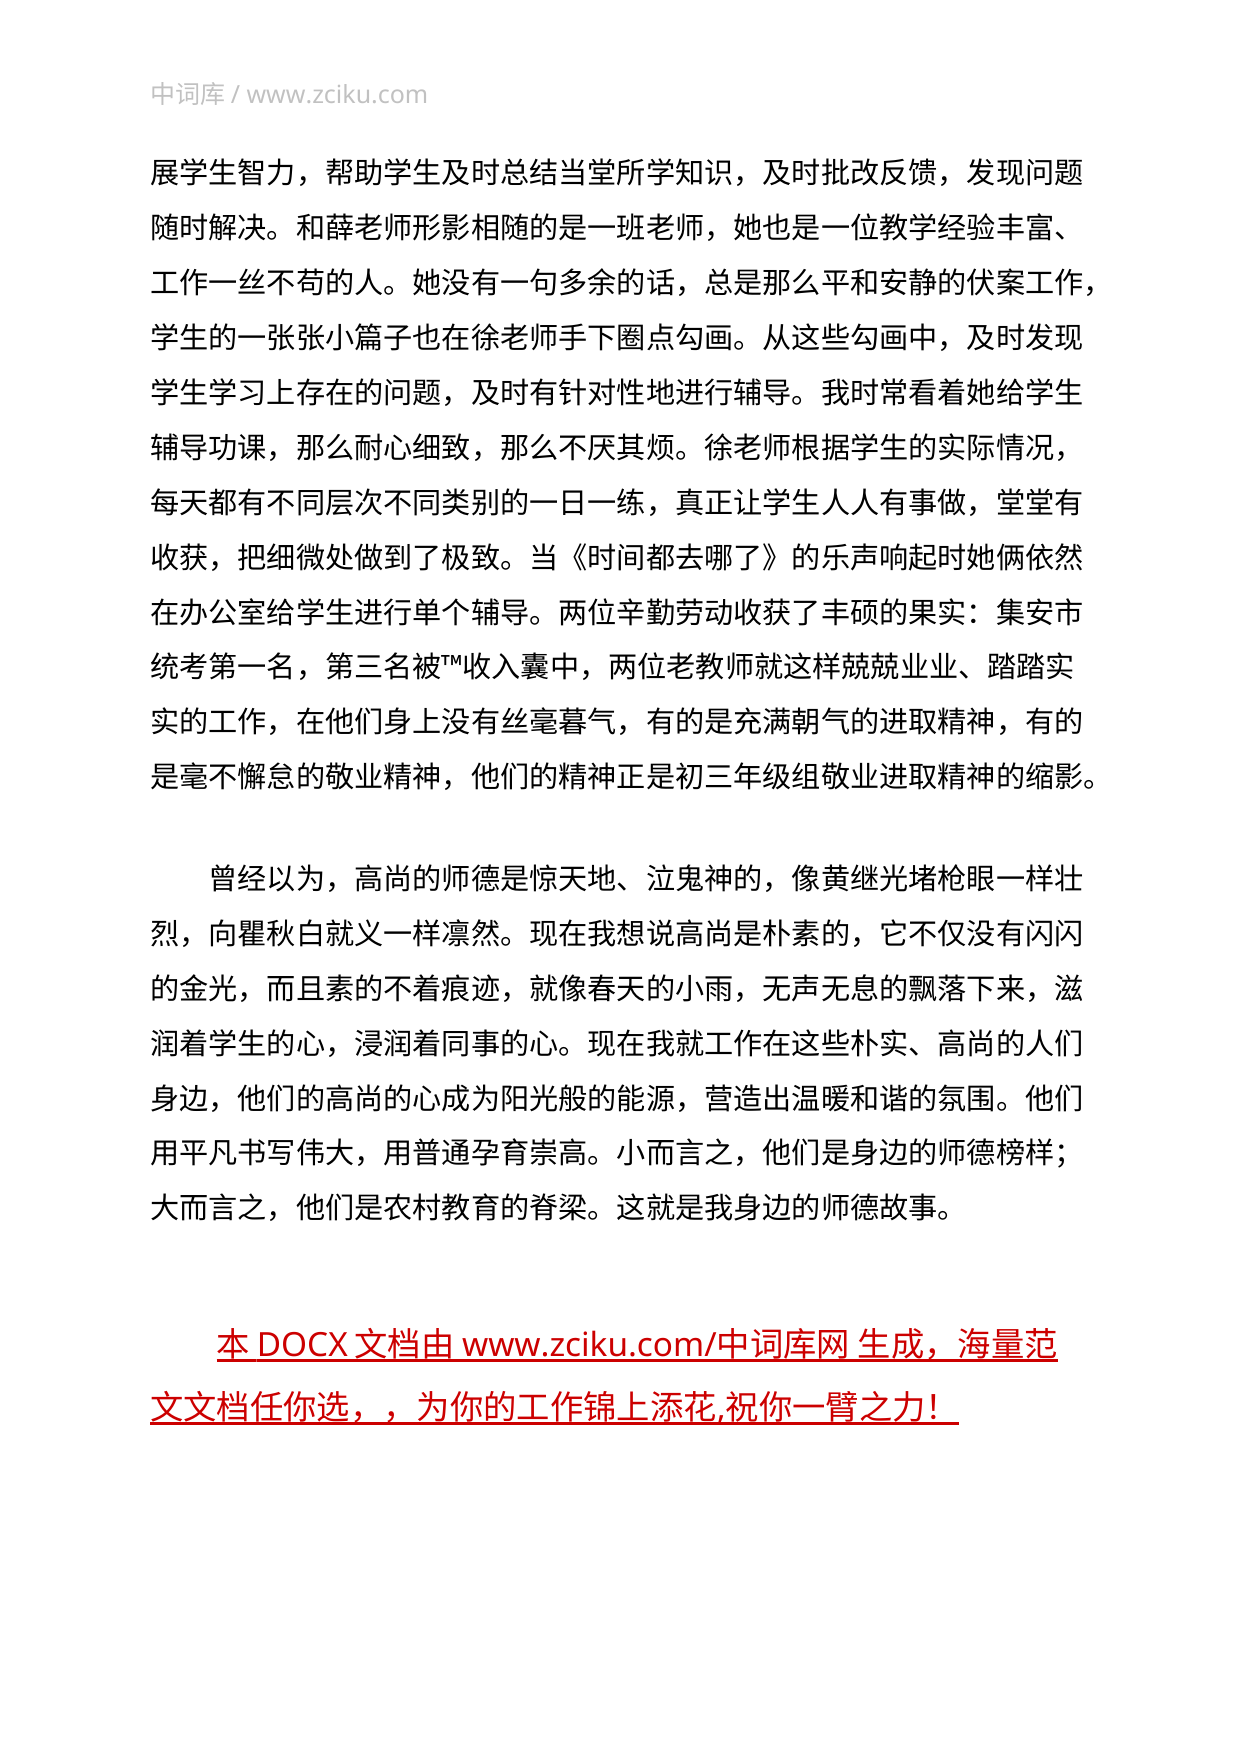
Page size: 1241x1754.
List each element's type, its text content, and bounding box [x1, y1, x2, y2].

text 本DOCX文档由 www.zciku.com/中词库网 生成，海量范文文档任你选，，为你的工作锦上添花,祝你一臂之力！ [150, 1318, 1090, 1429]
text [150, 150, 1090, 796]
text 曾经以为，高尚的师德是惊天地、泣鬼神的，像黄继光堵枪眼一样壮烈，向瞿秋白就义一样凛然。现在我想说高尚是朴素的，它不仅没有闪闪的金光，而且素的不着痕迹，就像春天的小雨，无声无息的飘落下来，滋润着学生的心，浸润着同事的心。现在我就工作在这些朴实、高尚的人们身边，他们的高尚的心成为阳光般的能源，营造出温暖和谐的氛围。他们用平凡书写伟大，用普通孕育崇高。小而言之，他们是身边的师德榜样；大而言之，他们是农村教育的脊梁。这就是我身边的师德故事。 [150, 856, 1090, 1227]
